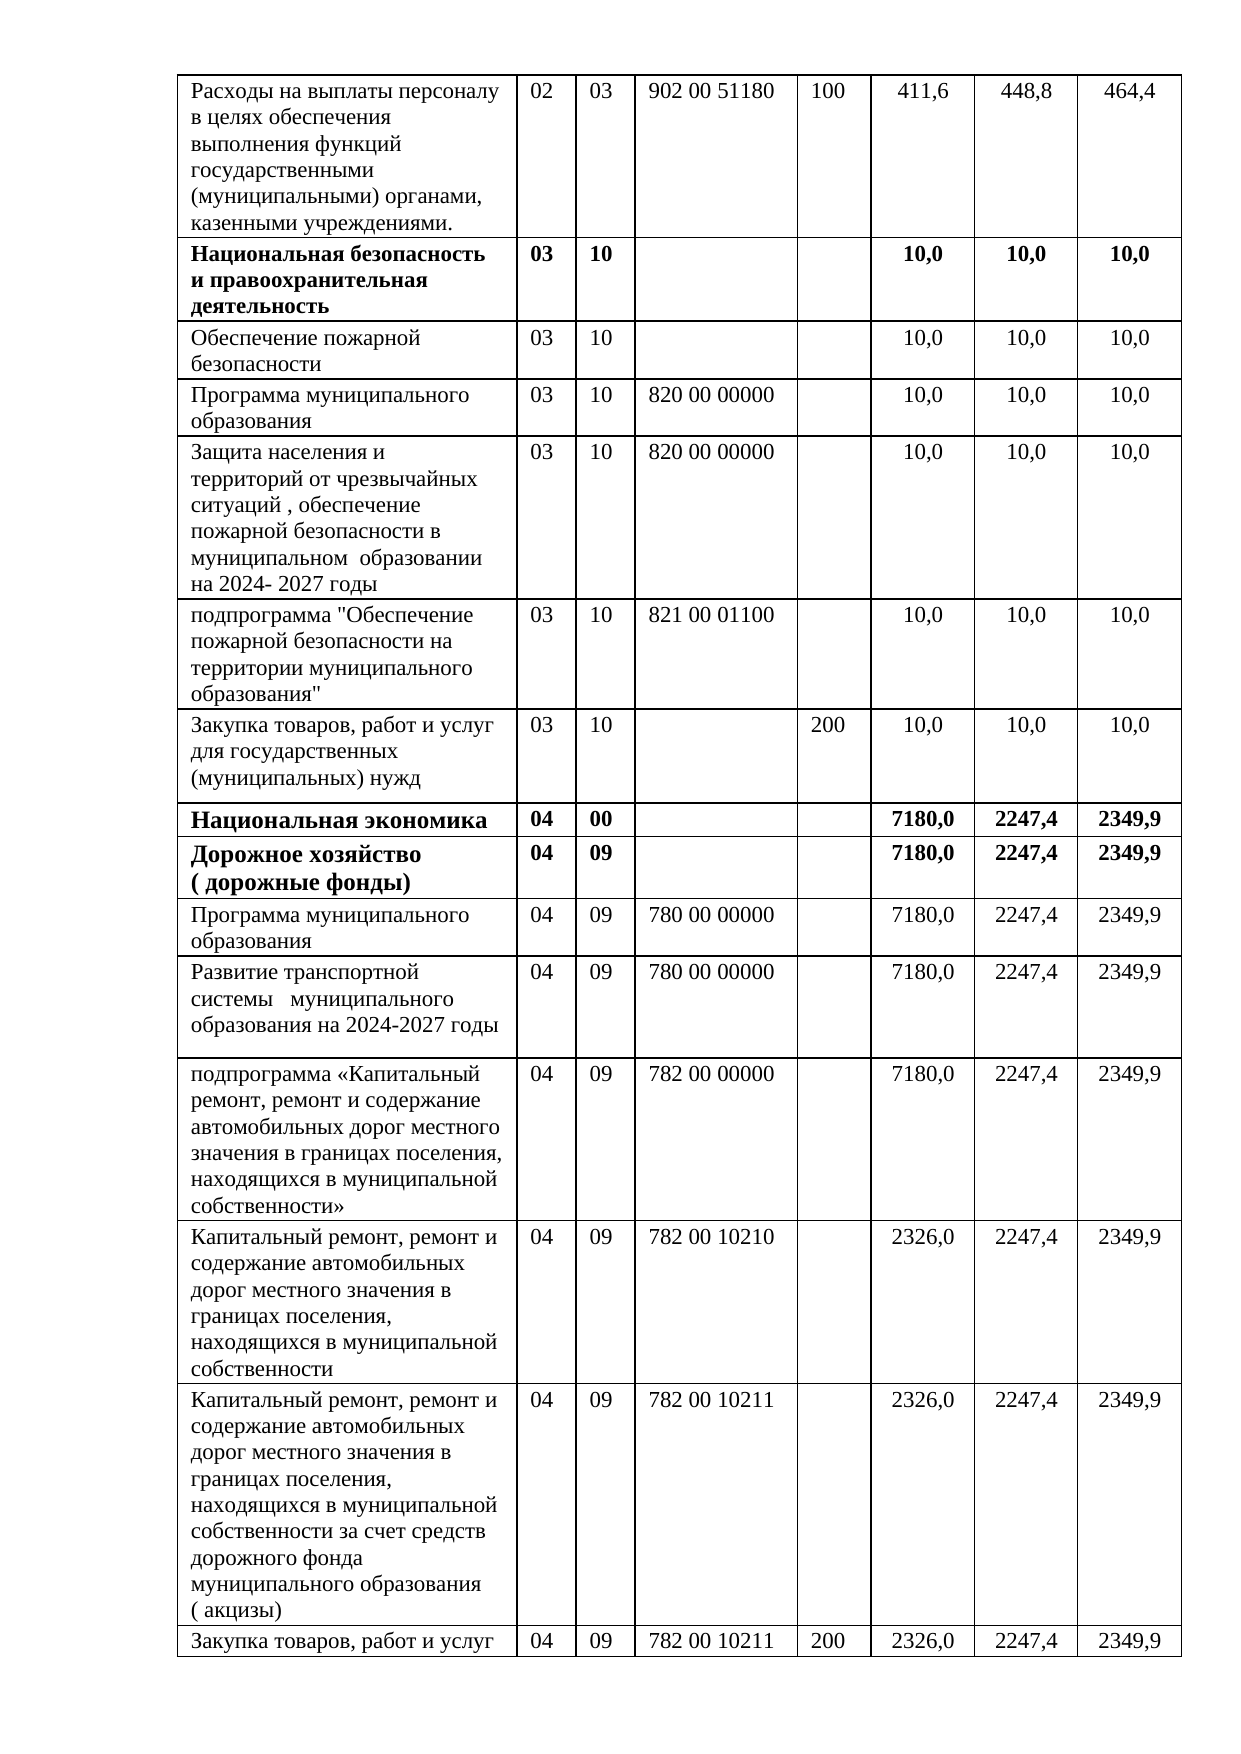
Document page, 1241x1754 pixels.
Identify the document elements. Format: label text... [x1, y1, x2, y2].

table_cell 2247,4 [975, 837, 1077, 898]
table_cell 2247,4 [975, 957, 1077, 1057]
table_cell [798, 837, 870, 898]
table_cell Развитие транспортной системы муниципального образования на 2024-2027 годы [178, 957, 516, 1057]
table_cell [798, 322, 870, 378]
table_cell 04 [518, 1384, 575, 1624]
table_cell 2247,4 [975, 1384, 1077, 1624]
table_cell 7180,0 [872, 899, 974, 955]
table_cell 10 [577, 380, 634, 435]
table_cell 03 [518, 380, 575, 435]
table_cell 02 [518, 76, 575, 237]
table_cell 2349,9 [1078, 1221, 1181, 1383]
table_cell 10,0 [1078, 238, 1181, 320]
table_cell [798, 1221, 870, 1383]
table_cell 09 [577, 1384, 634, 1624]
table_cell 7180,0 [872, 804, 974, 836]
table_cell 2247,4 [975, 1221, 1077, 1383]
table_cell 04 [518, 1221, 575, 1383]
table_cell 2349,9 [1078, 1626, 1181, 1656]
table_cell подпрограмма "Обеспечение пожарной безопасности на территории муниципального образования" [178, 600, 516, 708]
table_cell 03 [577, 76, 634, 237]
table_cell 10,0 [872, 322, 974, 378]
table_cell 7180,0 [872, 957, 974, 1057]
table_cell [798, 1059, 870, 1220]
table_cell 10,0 [872, 600, 974, 708]
table_cell 10,0 [1078, 322, 1181, 378]
table_cell 10,0 [1078, 380, 1181, 435]
table_cell 04 [518, 1059, 575, 1220]
table_cell [636, 238, 797, 320]
table_cell 2349,9 [1078, 837, 1181, 898]
table_cell 7180,0 [872, 1059, 974, 1220]
table_cell [798, 899, 870, 955]
table_cell 04 [518, 1626, 575, 1656]
table_cell [636, 710, 797, 802]
table_cell Национальная безопасность и правоохранительная деятельность [178, 238, 516, 320]
table_cell 2247,4 [975, 899, 1077, 955]
table_cell 04 [518, 899, 575, 955]
table_cell 09 [577, 899, 634, 955]
table_cell [798, 1384, 870, 1624]
table_cell 10,0 [975, 600, 1077, 708]
table_cell [798, 437, 870, 598]
table_cell 10,0 [872, 238, 974, 320]
table_cell 2247,4 [975, 1626, 1077, 1656]
table_cell 2349,9 [1078, 804, 1181, 836]
table_cell 03 [518, 437, 575, 598]
table_cell 10,0 [872, 380, 974, 435]
table_cell 10 [577, 238, 634, 320]
table_cell 10,0 [872, 437, 974, 598]
table_cell 09 [577, 957, 634, 1057]
table_cell 04 [518, 804, 575, 836]
table_cell Национальная экономика [178, 804, 516, 836]
table_cell Обеспечение пожарной безопасности [178, 322, 516, 378]
table_cell 200 [798, 1626, 870, 1656]
table_cell 04 [518, 957, 575, 1057]
table_cell 03 [518, 710, 575, 802]
table_cell 10,0 [975, 437, 1077, 598]
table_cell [178, 1626, 516, 1656]
table_cell 09 [577, 837, 634, 898]
table_cell [636, 322, 797, 378]
table_cell 200 [798, 710, 870, 802]
table_cell 820 00 00000 [636, 437, 797, 598]
table_cell Расходы на выплаты персоналу в целях обеспечения выполнения функций государственными (муниципальными) органами, казенными учреждениями. [178, 76, 516, 237]
table_cell [636, 837, 797, 898]
table_cell 00 [577, 804, 634, 836]
table_cell 2349,9 [1078, 899, 1181, 955]
table_cell 2349,9 [1078, 1384, 1181, 1624]
table_cell 782 00 10211 [636, 1384, 797, 1624]
table_cell Программа муниципального образования [178, 899, 516, 955]
table_cell 09 [577, 1626, 634, 1656]
table_cell [798, 804, 870, 836]
table_cell Защита населения и территорий от чрезвычайных ситуаций , обеспечение пожарной безопасности в муниципальном образовании на 2024- 2027 годы [178, 437, 516, 598]
table_cell 09 [577, 1059, 634, 1220]
table_cell 821 00 01100 [636, 600, 797, 708]
table_cell 10,0 [1078, 437, 1181, 598]
table_cell 411,6 [872, 76, 974, 237]
table_cell 10,0 [872, 710, 974, 802]
table_cell [636, 804, 797, 836]
table_cell 04 [518, 837, 575, 898]
table_cell Программа муниципального образования [178, 380, 516, 435]
table_cell Капитальный ремонт, ремонт и содержание автомобильных дорог местного значения в границах поселения, находящихся в муниципальной собственности [178, 1221, 516, 1383]
table_cell 03 [518, 238, 575, 320]
table_cell 2349,9 [1078, 957, 1181, 1057]
table_cell 10,0 [975, 238, 1077, 320]
table_cell 10 [577, 322, 634, 378]
table_cell 782 00 10210 [636, 1221, 797, 1383]
table_cell 03 [518, 600, 575, 708]
table_cell 782 00 10211 [636, 1626, 797, 1656]
table_cell 10,0 [975, 380, 1077, 435]
table_cell Закупка товаров, работ и услуг для государственных (муниципальных) нужд [178, 710, 516, 802]
table_cell 2349,9 [1078, 1059, 1181, 1220]
table_cell 464,4 [1078, 76, 1181, 237]
table_cell 820 00 00000 [636, 380, 797, 435]
table_cell 10 [577, 600, 634, 708]
table_cell 902 00 51180 [636, 76, 797, 237]
table_cell Дорожное хозяйство ( дорожные фонды) [178, 837, 516, 898]
table_cell подпрограмма «Капитальный ремонт, ремонт и содержание автомобильных дорог местного значения в границах поселения, находящихся в муниципальной собственности» [178, 1059, 516, 1220]
table_cell 10,0 [1078, 600, 1181, 708]
table_cell 100 [798, 76, 870, 237]
table_cell 2326,0 [872, 1626, 974, 1656]
table_cell 09 [577, 1221, 634, 1383]
table_cell 2326,0 [872, 1384, 974, 1624]
table_cell 448,8 [975, 76, 1077, 237]
table_cell 2326,0 [872, 1221, 974, 1383]
table_cell 10,0 [1078, 710, 1181, 802]
table_cell [798, 238, 870, 320]
table_cell 2247,4 [975, 804, 1077, 836]
table_cell [798, 380, 870, 435]
table_cell 10 [577, 437, 634, 598]
table_cell 780 00 00000 [636, 957, 797, 1057]
table_cell 03 [518, 322, 575, 378]
table_cell 10 [577, 710, 634, 802]
table_cell 2247,4 [975, 1059, 1077, 1220]
table_cell Капитальный ремонт, ремонт и содержание автомобильных дорог местного значения в границах поселения, находящихся в муниципальной собственности за счет средств дорожного фонда муниципального образования ( акцизы) [178, 1384, 516, 1624]
table_cell 780 00 00000 [636, 899, 797, 955]
table_cell 7180,0 [872, 837, 974, 898]
table_cell 10,0 [975, 322, 1077, 378]
table_cell 782 00 00000 [636, 1059, 797, 1220]
table_cell [798, 600, 870, 708]
table_cell 10,0 [975, 710, 1077, 802]
table_cell [798, 957, 870, 1057]
